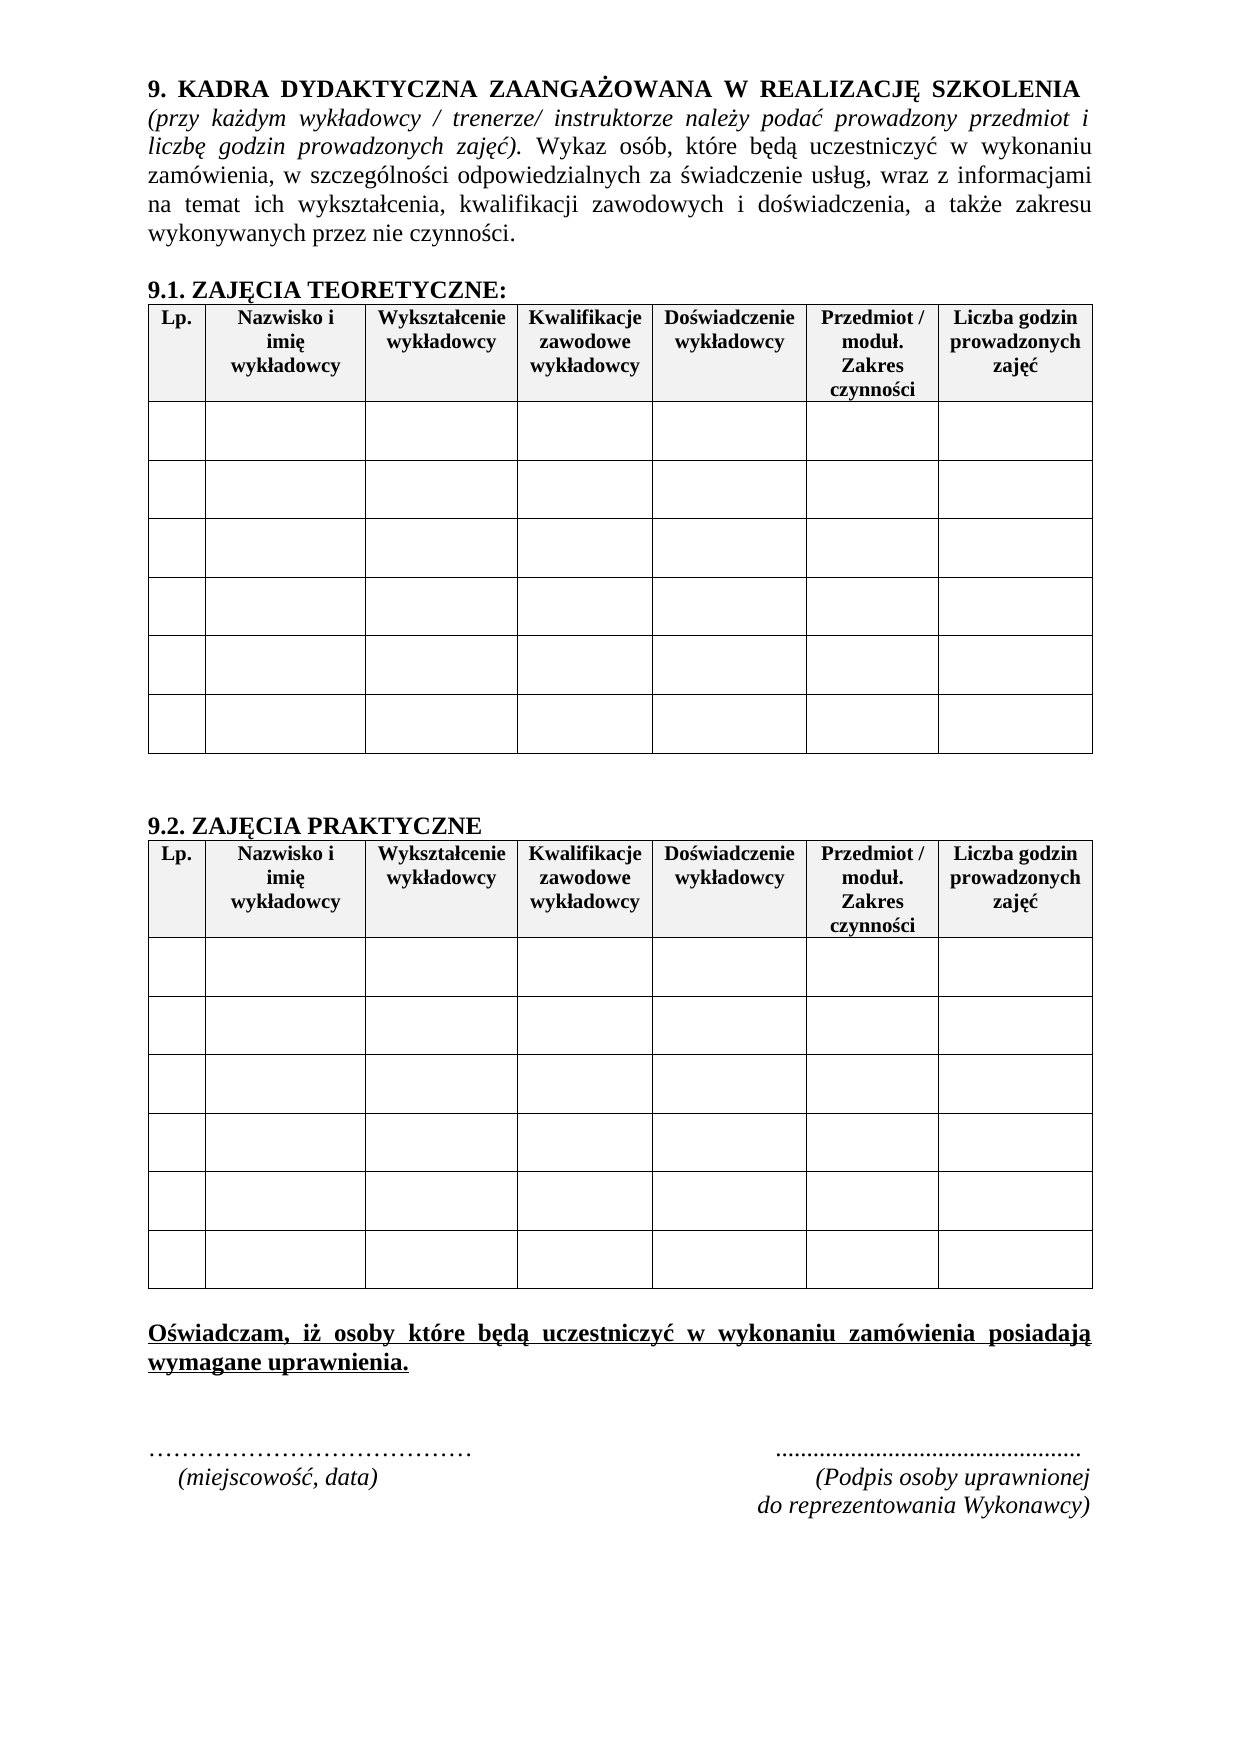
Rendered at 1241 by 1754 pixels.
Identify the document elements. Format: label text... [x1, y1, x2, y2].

table_cell [518, 402, 652, 460]
table_cell [518, 636, 652, 694]
table_header Lp. [149, 305, 205, 401]
table_cell [939, 1055, 1092, 1113]
table_cell [518, 578, 652, 635]
table_cell [939, 1231, 1092, 1288]
table_cell [518, 938, 652, 996]
table_cell [366, 938, 517, 996]
table_cell [653, 461, 806, 518]
table_cell [939, 938, 1092, 996]
table_cell [653, 997, 806, 1054]
table_cell [653, 578, 806, 635]
table_cell [149, 1055, 205, 1113]
table_cell [518, 1172, 652, 1230]
table_cell [807, 519, 938, 577]
table_cell [149, 402, 205, 460]
table_cell [366, 636, 517, 694]
table_cell [366, 1055, 517, 1113]
table_cell [807, 578, 938, 635]
table_cell [807, 1114, 938, 1171]
table_cell [366, 1114, 517, 1171]
table_cell [366, 997, 517, 1054]
table_cell [149, 695, 205, 752]
table_header Liczba godzin prowadzonych zajęć [939, 841, 1092, 937]
table_cell [149, 1114, 205, 1171]
table_cell [366, 1231, 517, 1288]
table_cell [206, 1231, 365, 1288]
table_cell [653, 1231, 806, 1288]
table_cell [939, 578, 1092, 635]
table_cell [206, 402, 365, 460]
table_cell [206, 461, 365, 518]
table_cell [206, 1114, 365, 1171]
table_header Nazwisko i imię wykładowcy [206, 841, 365, 937]
table_cell [653, 636, 806, 694]
text ………………………………… ................................................. [148, 1433, 1093, 1462]
table_header Kwalifikacje zawodowe wykładowcy [518, 305, 652, 401]
table_cell [518, 1055, 652, 1113]
table_cell [149, 578, 205, 635]
table_header Nazwisko i imię wykładowcy [206, 305, 365, 401]
table_cell [149, 1231, 205, 1288]
table_cell [206, 1055, 365, 1113]
text 9.1. ZAJĘCIA TEORETYCZNE: [148, 275, 1093, 304]
table_header Doświadczenie wykładowcy [653, 841, 806, 937]
table_cell [366, 402, 517, 460]
table_header Wykształcenie wykładowcy [366, 841, 517, 937]
table_cell [206, 997, 365, 1054]
table_cell [206, 519, 365, 577]
table_cell [366, 519, 517, 577]
table_cell [939, 997, 1092, 1054]
table_cell [807, 461, 938, 518]
table_cell [206, 578, 365, 635]
table_cell [206, 695, 365, 752]
table_cell [206, 1172, 365, 1230]
table_cell [653, 1172, 806, 1230]
table_cell [149, 938, 205, 996]
table_cell [807, 1231, 938, 1288]
table_header Lp. [149, 841, 205, 937]
table_cell [518, 461, 652, 518]
table_cell [149, 461, 205, 518]
table_cell [807, 695, 938, 752]
table_header Wykształcenie wykładowcy [366, 305, 517, 401]
table_cell [518, 997, 652, 1054]
table_cell [807, 997, 938, 1054]
table_header Liczba godzin prowadzonych zajęć [939, 305, 1092, 401]
table_cell [149, 519, 205, 577]
table_cell [807, 402, 938, 460]
text Oświadczam, iż osoby które będą uczestniczyć w wykonaniu zamówienia posiadają wymagane uprawnienia. [148, 1318, 1093, 1376]
table_cell [149, 1172, 205, 1230]
table_cell [653, 519, 806, 577]
table_cell [939, 461, 1092, 518]
table_cell [149, 636, 205, 694]
table_cell [206, 938, 365, 996]
table_cell [653, 1055, 806, 1113]
table_cell [518, 695, 652, 752]
table_header Przedmiot / moduł. Zakres czynności [807, 841, 938, 937]
table_cell [518, 1114, 652, 1171]
table_cell [807, 938, 938, 996]
table_cell [939, 695, 1092, 752]
table_cell [939, 402, 1092, 460]
table_header Doświadczenie wykładowcy [653, 305, 806, 401]
table_cell [939, 1114, 1092, 1171]
table_header Przedmiot / moduł. Zakres czynności [807, 305, 938, 401]
table_cell [939, 519, 1092, 577]
table_cell [939, 636, 1092, 694]
table_cell [366, 461, 517, 518]
table_cell [939, 1172, 1092, 1230]
table_cell [807, 636, 938, 694]
table_cell [807, 1172, 938, 1230]
text (miejscowość, data) (Podpis osoby uprawnionej [148, 1462, 1093, 1491]
table_cell [653, 402, 806, 460]
table_cell [518, 519, 652, 577]
table_cell [149, 997, 205, 1054]
text do reprezentowania Wykonawcy) [148, 1491, 1093, 1519]
text 9. KADRA DYDAKTYCZNA ZAANGAŻOWANA W REALIZACJĘ SZKOLENIA (przy każdym wykładowcy / trenerze/ instruktorze należy podać prowadzony przedmiot i liczbę godzin prowadzonych zajęć). Wykaz osób, które będą uczestniczyć w wykonaniu zamówienia, w szczególności odpowiedzialnych za świadczenie usług, wraz z informacjami na temat ich wykształcenia, kwalifikacji zawodowych i doświadczenia, a także zakresu wykonywanych przez nie czynności. [148, 74, 1093, 246]
table_cell [518, 1231, 652, 1288]
table_header Kwalifikacje zawodowe wykładowcy [518, 841, 652, 937]
table_cell [653, 938, 806, 996]
table_cell [366, 695, 517, 752]
table_cell [807, 1055, 938, 1113]
table_cell [366, 1172, 517, 1230]
text 9.2. ZAJĘCIA PRAKTYCZNE [148, 811, 1093, 840]
table_cell [206, 636, 365, 694]
table_cell [653, 695, 806, 752]
table_cell [653, 1114, 806, 1171]
table_cell [366, 578, 517, 635]
